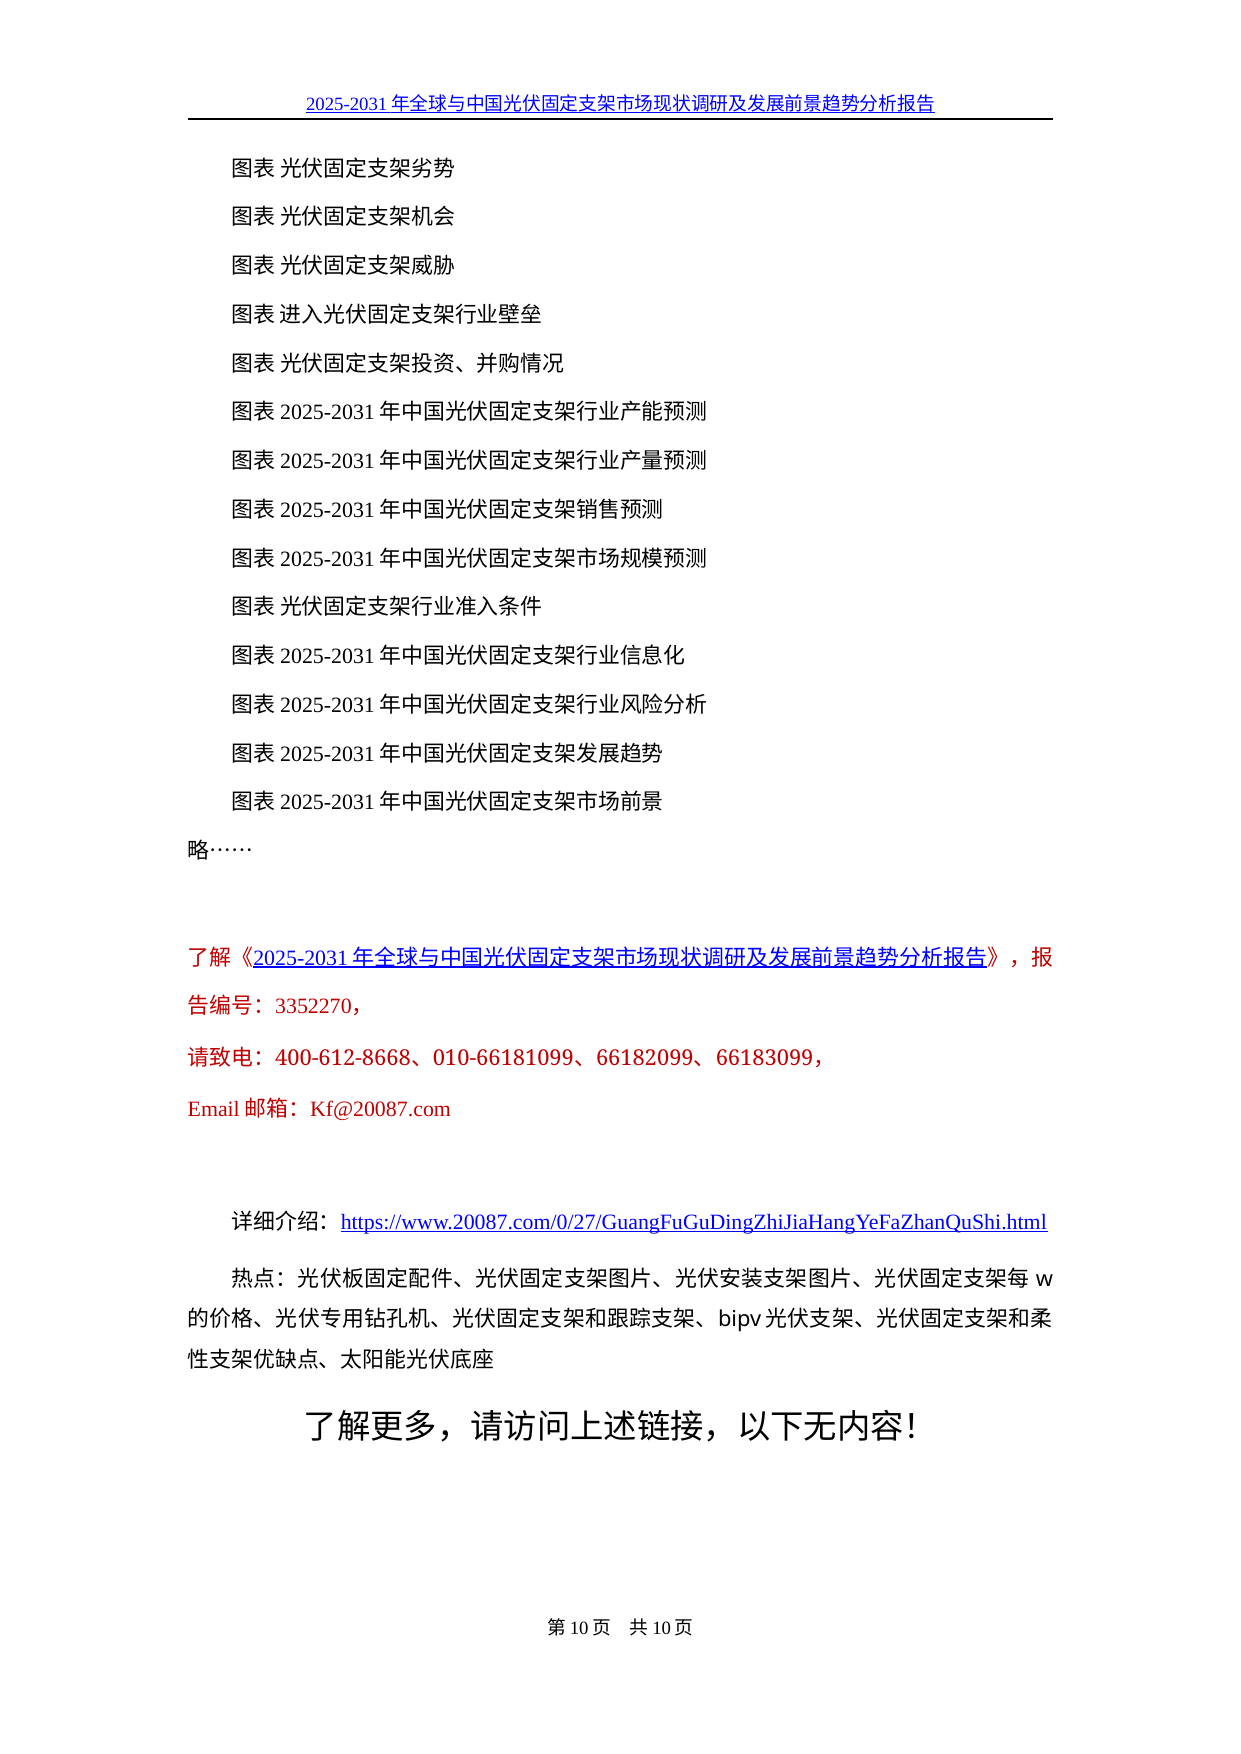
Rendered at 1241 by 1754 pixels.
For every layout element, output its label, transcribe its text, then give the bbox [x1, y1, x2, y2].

title 了解更多，请访问上述链接，以下无内容！ [187, 1392, 1053, 1457]
text 请致电：400-612-8668、010-66181099、66182099、66183099， [187, 1039, 1053, 1072]
text 了解《2025-2031年全球与中国光伏固定支架市场现状调研及发展前景趋势分析报告》，报告编号：3352270， [187, 939, 1053, 1020]
text Email邮箱：Kf@20087.com [187, 1091, 1053, 1123]
text 热点：光伏板固定配件、光伏固定支架图片、光伏安装支架图片、光伏固定支架每w的价格、光伏专用钻孔机、光伏固定支架和跟踪支架、bipv光伏支架、光伏固定支架和柔性支架优缺点、太阳能光伏底座 [187, 1261, 1053, 1374]
text 详细介绍：https://www.20087.com/0/27/GuangFuGuDingZhiJiaHangYeFaZhanQuShi.html [187, 1204, 1053, 1236]
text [187, 150, 1053, 865]
